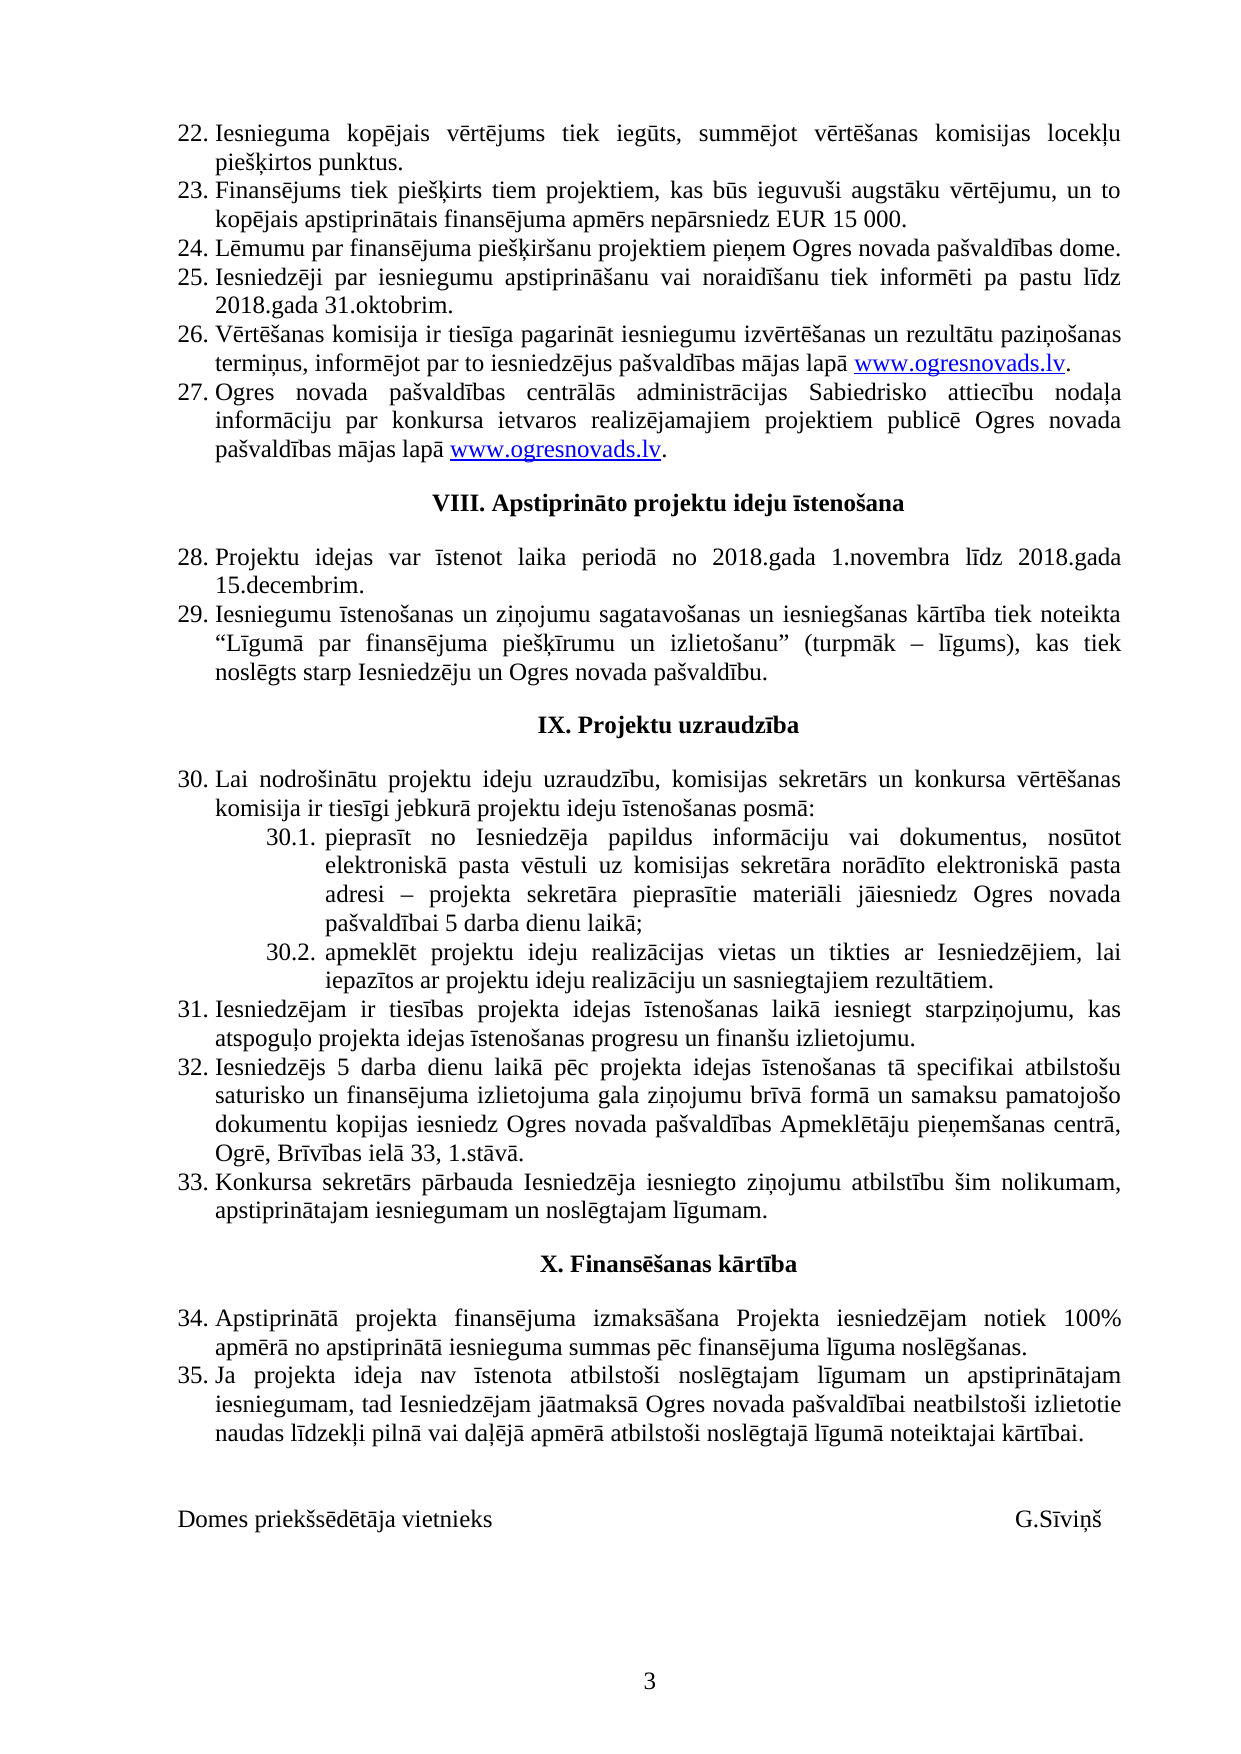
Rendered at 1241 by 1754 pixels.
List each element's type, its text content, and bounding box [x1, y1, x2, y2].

list Iesniedzēji par iesniegumu apstiprināšanu vai noraidīšanu tiek informēti pa pastu līdz 2018.gada 31.oktobrim. [177, 262, 1122, 319]
list apmeklēt projektu ideju realizācijas vietas un tikties ar Iesniedzējiem, lai iepazītos ar projektu ideju realizāciju un sasniegtajiem rezultātiem. [266, 937, 1122, 994]
list Iesniedzējs 5 darba dienu laikā pēc projekta idejas īstenošanas tā specifikai atbilstošu saturisko un finansējuma izlietojuma gala ziņojumu brīvā formā un samaksu pamatojošo dokumentu kopijas iesniedz Ogres novada pašvaldības Apmeklētāju pieņemšanas centrā, Ogrē, Brīvības ielā 33, 1.stāvā. [177, 1052, 1122, 1167]
list Iesniedzējam ir tiesības projekta idejas īstenošanas laikā iesniegt starpziņojumu, kas atspoguļo projekta idejas īstenošanas progresu un finanšu izlietojumu. [177, 994, 1122, 1052]
list Ogres novada pašvaldības centrālās administrācijas Sabiedrisko attiecību nodaļa informāciju par konkursa ietvaros realizējamajiem projektiem publicē Ogres novada pašvaldības mājas lapā www.ogresnovads.lv. [177, 377, 1122, 463]
list Lai nodrošinātu projektu ideju uzraudzību, komisijas sekretārs un konkursa vērtēšanas komisija ir tiesīgi jebkurā projektu ideju īstenošanas posmā: [177, 764, 1122, 822]
list Apstiprinātā projekta finansējuma izmaksāšana Projekta iesniedzējam notiek 100% apmērā no apstiprinātā iesnieguma summas pēc finansējuma līguma noslēgšanas. [177, 1303, 1122, 1361]
text Domes priekšsēdētāja vietnieks G.Sīviņš [177, 1504, 1122, 1533]
subtitle VIII. Apstiprināto projektu ideju īstenošana [215, 488, 1122, 517]
list Iesniegumu īstenošanas un ziņojumu sagatavošanas un iesniegšanas kārtība tiek noteikta “Līgumā par finansējuma piešķīrumu un izlietošanu” (turpmāk – līgums), kas tiek noslēgts starp Iesniedzēju un Ogres novada pašvaldību. [177, 599, 1122, 686]
list Vērtēšanas komisija ir tiesīga pagarināt iesniegumu izvērtēšanas un rezultātu paziņošanas termiņus, informējot par to iesniedzējus pašvaldības mājas lapā www.ogresnovads.lv. [177, 319, 1122, 377]
subtitle IX. Projektu uzraudzība [215, 711, 1122, 739]
list Projektu idejas var īstenot laika periodā no 2018.gada 1.novembra līdz 2018.gada 15.decembrim. [177, 542, 1122, 599]
list pieprasīt no Iesniedzēja papildus informāciju vai dokumentus, nosūtot elektroniskā pasta vēstuli uz komisijas sekretāra norādīto elektroniskā pasta adresi – projekta sekretāra pieprasītie materiāli jāiesniedz Ogres novada pašvaldībai 5 darba dienu laikā; [266, 822, 1122, 937]
list Ja projekta ideja nav īstenota atbilstoši noslēgtajam līgumam un apstiprinātajam iesniegumam, tad Iesniedzējam jāatmaksā Ogres novada pašvaldībai neatbilstoši izlietotie naudas līdzekļi pilnā vai daļējā apmērā atbilstoši noslēgtajā līgumā noteiktajai kārtībai. [177, 1361, 1122, 1447]
list Konkursa sekretārs pārbauda Iesniedzēja iesniegto ziņojumu atbilstību šim nolikumam, apstiprinātajam iesniegumam un noslēgtajam līgumam. [177, 1167, 1122, 1224]
subtitle X. Finansēšanas kārtība [215, 1249, 1122, 1278]
list Finansējums tiek piešķirts tiem projektiem, kas būs ieguvuši augstāku vērtējumu, un to kopējais apstiprinātais finansējuma apmērs nepārsniedz EUR 15 000. [177, 176, 1122, 233]
list Iesnieguma kopējais vērtējums tiek iegūts, summējot vērtēšanas komisijas locekļu piešķirtos punktus. [177, 118, 1122, 176]
list Lēmumu par finansējuma piešķiršanu projektiem pieņem Ogres novada pašvaldības dome. [177, 233, 1122, 262]
